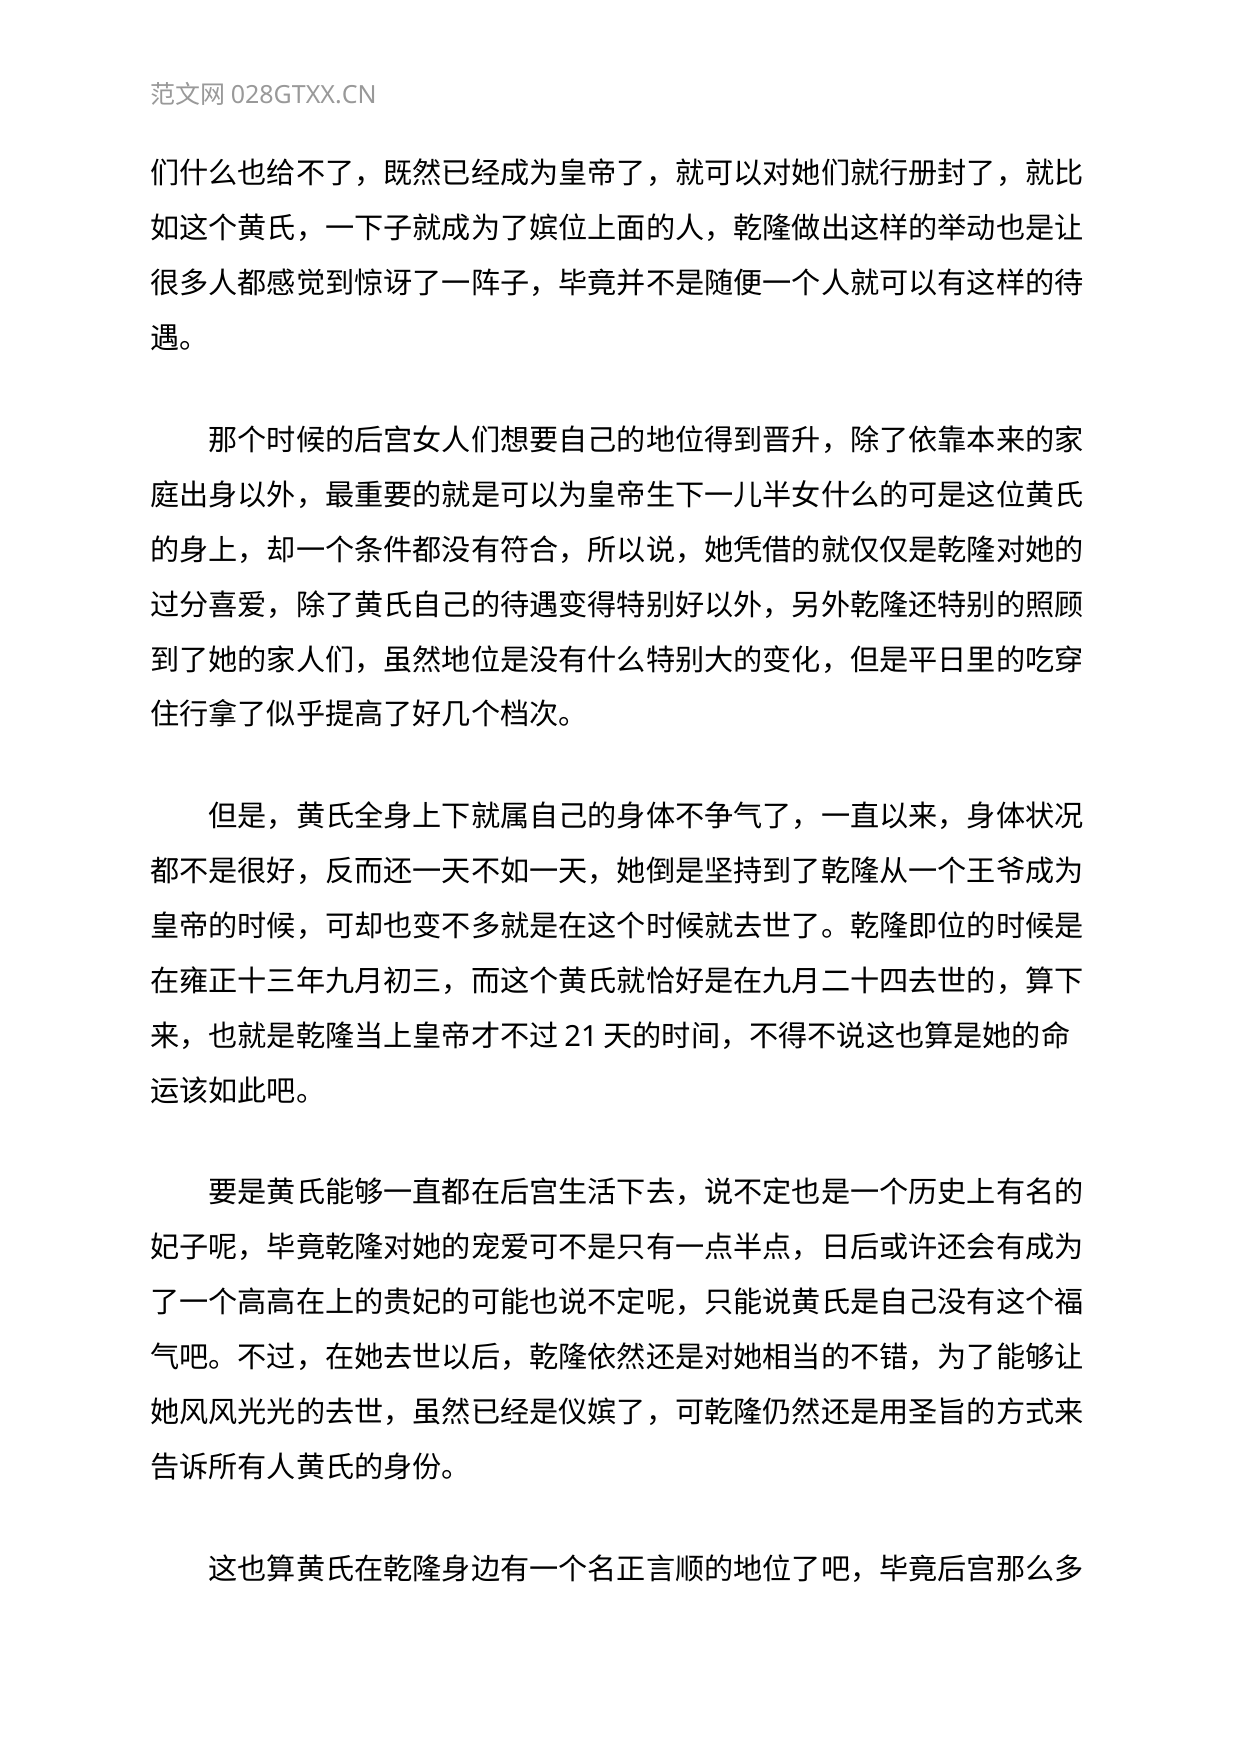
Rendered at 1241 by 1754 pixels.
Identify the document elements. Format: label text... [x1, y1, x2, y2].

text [150, 1545, 1090, 1588]
text 那个时候的后宫女人们想要自己的地位得到晋升，除了依靠本来的家庭出身以外，最重要的就是可以为皇帝生下一儿半女什么的可是这位黄氏的身上，却一个条件都没有符合，所以说，她凭借的就仅仅是乾隆对她的过分喜爱，除了黄氏自己的待遇变得特别好以外，另外乾隆还特别的照顾到了她的家人们，虽然地位是没有什么特别大的变化，但是平日里的吃穿住行拿了似乎提高了好几个档次。 [150, 416, 1090, 733]
text 要是黄氏能够一直都在后宫生活下去，说不定也是一个历史上有名的妃子呢，毕竟乾隆对她的宠爱可不是只有一点半点，日后或许还会有成为了一个高高在上的贵妃的可能也说不定呢，只能说黄氏是自己没有这个福气吧。不过，在她去世以后，乾隆依然还是对她相当的不错，为了能够让她风风光光的去世，虽然已经是仪嫔了，可乾隆仍然还是用圣旨的方式来告诉所有人黄氏的身份。 [150, 1169, 1090, 1486]
text 但是，黄氏全身上下就属自己的身体不争气了，一直以来，身体状况都不是很好，反而还一天不如一天，她倒是坚持到了乾隆从一个王爷成为皇帝的时候，可却也变不多就是在这个时候就去世了。乾隆即位的时候是在雍正十三年九月初三，而这个黄氏就恰好是在九月二十四去世的，算下来，也就是乾隆当上皇帝才不过21天的时间，不得不说这也算是她的命运该如此吧。 [150, 793, 1090, 1109]
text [150, 150, 1090, 357]
